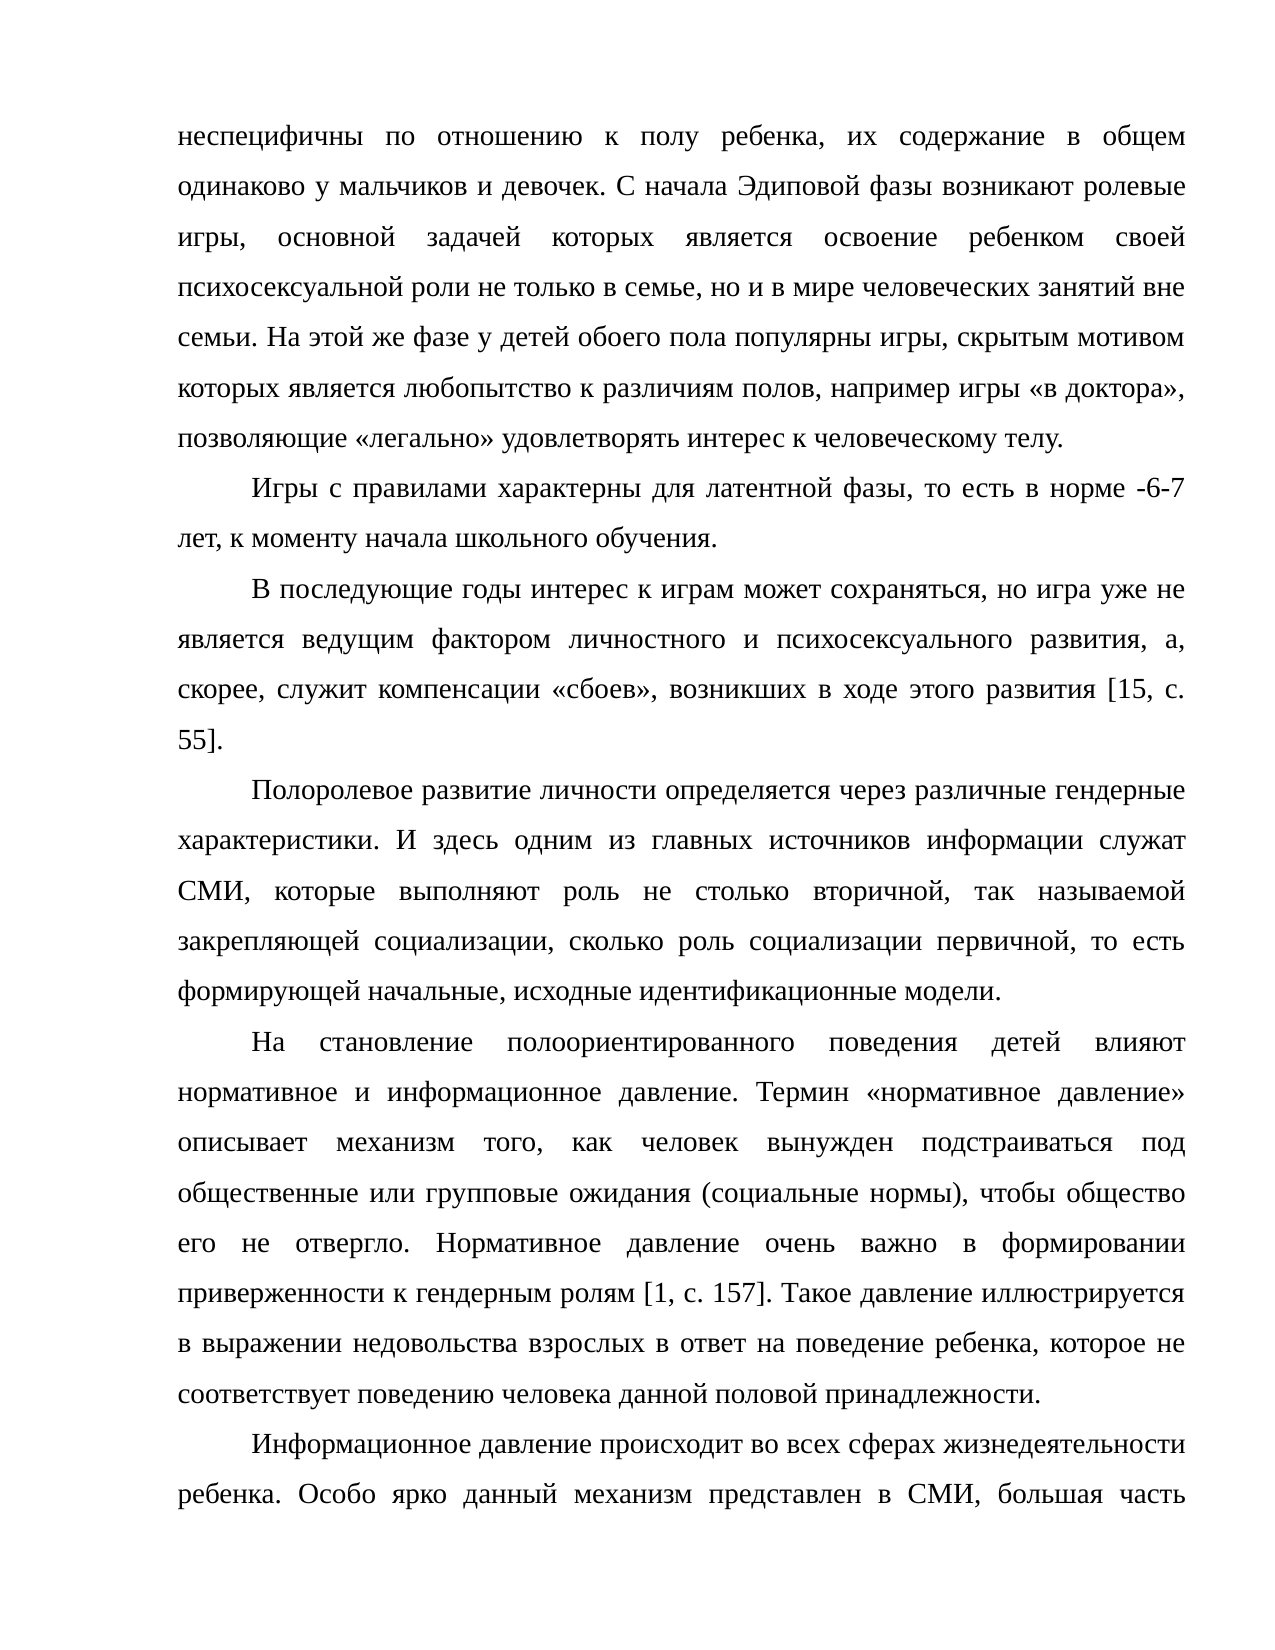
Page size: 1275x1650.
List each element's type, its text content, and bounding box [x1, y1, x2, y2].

text В последующие годы интерес к играм может сохраняться, но игра уже не является ведущим фактором личностного и психосексуального развития, а, скорее, служит компенсации «сбоев», возникших в ходе этого развития [15, с. 55]. [177, 571, 1186, 755]
text Полоролевое развитие личности определяется через различные гендерные характеристики. И здесь одним из главных источников информации служат СМИ, которые выполняют роль не столько вторичной, так называемой закрепляющей социализации, сколько роль социализации первичной, то есть формирующей начальные, исходные идентификационные модели. [177, 772, 1186, 1007]
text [177, 118, 1186, 453]
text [177, 1426, 1186, 1510]
text На становление полоориентированного поведения детей влияют нормативное и информационное давление. Термин «нормативное давление» описывает механизм того, как человек вынужден подстраиваться под общественные или групповые ожидания (социальные нормы), чтобы общество его не отвергло. Нормативное давление очень важно в формировании приверженности к гендерным ролям [1, с. 157]. Такое давление иллюстрируется в выражении недовольства взрослых в ответ на поведение ребенка, которое не соответствует поведению человека данной половой принадлежности. [177, 1024, 1186, 1409]
text Игры с правилами характерны для латентной фазы, то есть в норме -6-7 лет, к моменту начала школьного обучения. [177, 470, 1186, 554]
